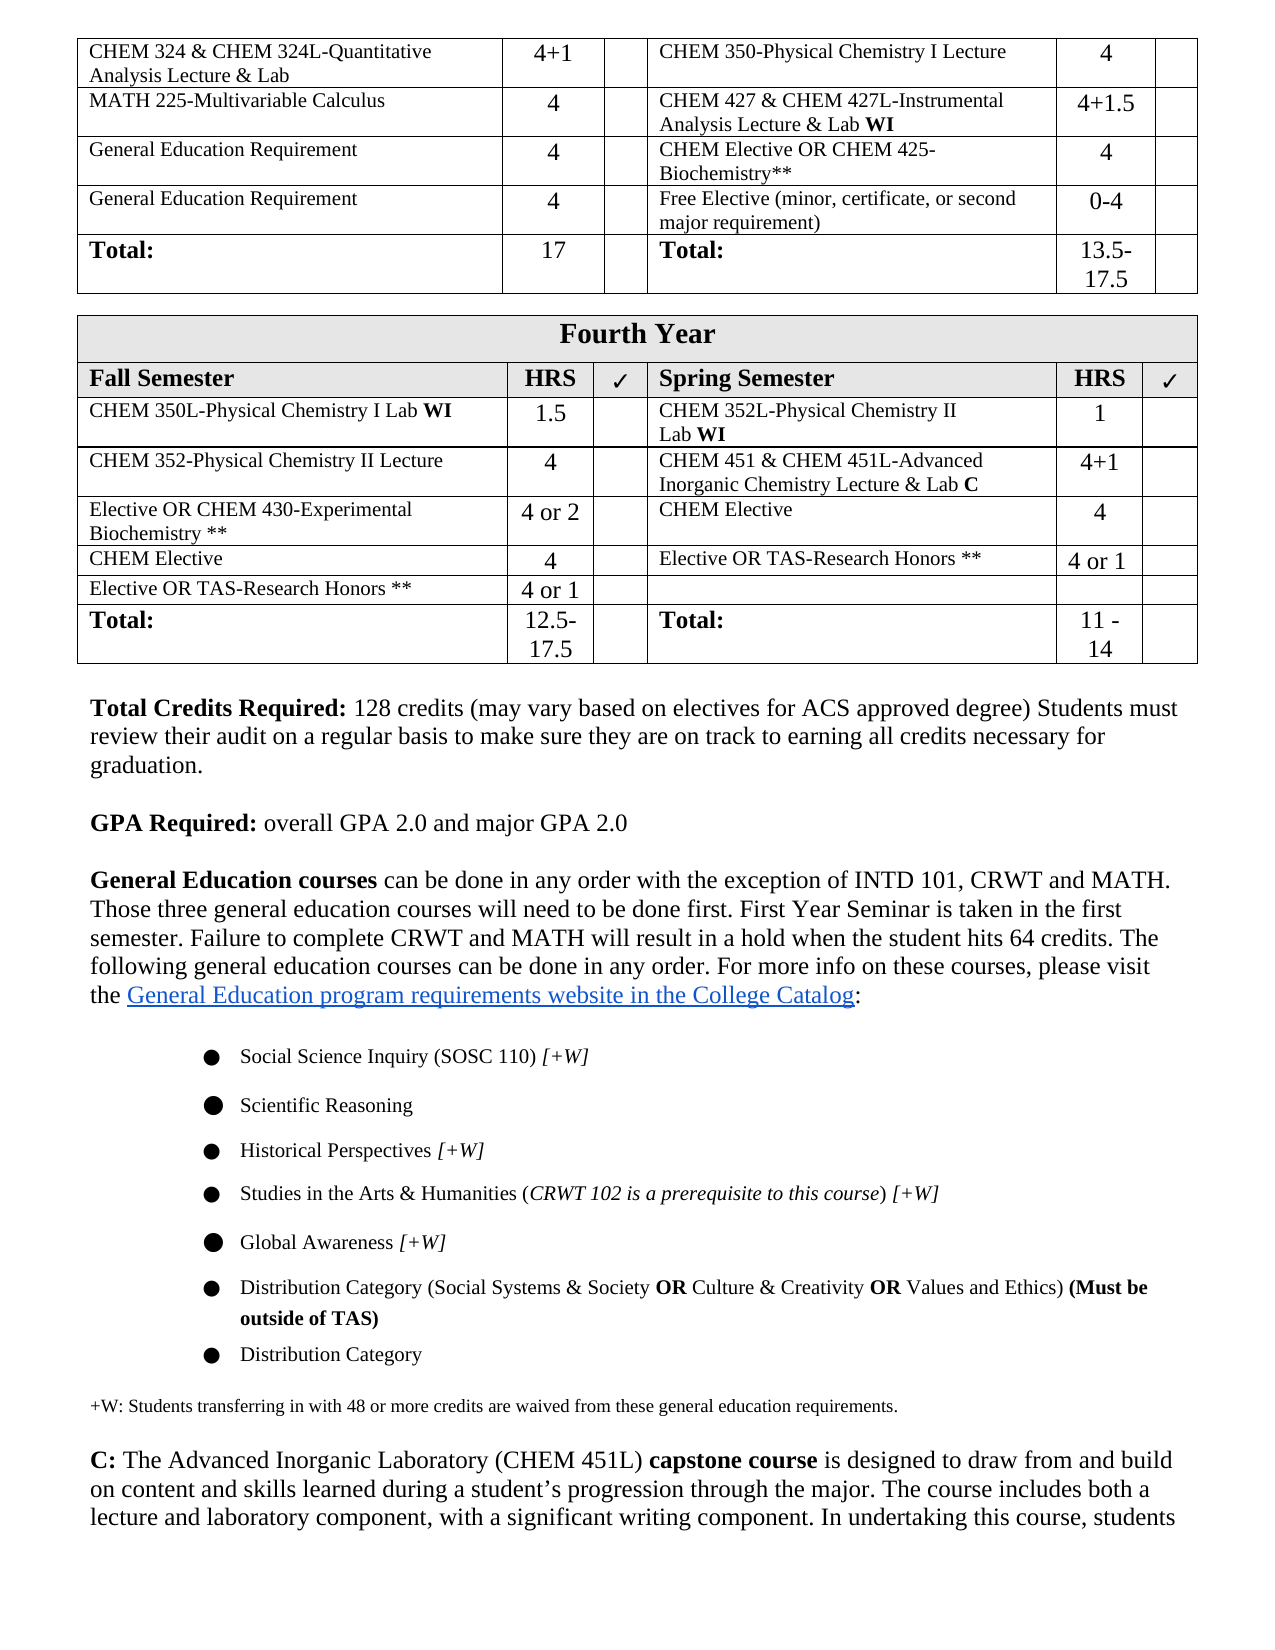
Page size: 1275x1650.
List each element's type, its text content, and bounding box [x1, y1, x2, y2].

table_cell CHEM 350-Physical Chemistry I Lecture [648, 39, 1056, 87]
table_cell [1143, 398, 1197, 446]
table_cell 4 or 2 [508, 497, 593, 545]
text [90, 1445, 1185, 1531]
table_cell 4 [503, 88, 604, 136]
table_cell [1143, 497, 1197, 545]
table_cell [1143, 363, 1197, 397]
table_cell 4+1.5 [1057, 88, 1155, 136]
list Distribution Category [202, 1330, 1185, 1373]
list Global Awareness [+W] [202, 1212, 1185, 1264]
list Historical Perspectives [+W] [202, 1127, 1185, 1170]
table_cell Elective OR TAS-Research Honors ** [78, 576, 507, 604]
table_cell [1156, 186, 1197, 234]
table_cell 4 [508, 448, 593, 496]
table_cell Total: [648, 605, 1056, 663]
table_cell [1156, 137, 1197, 185]
table_cell 4 [503, 137, 604, 185]
table_cell CHEM 352L-Physical Chemistry II Lab WI [648, 398, 1056, 446]
table_cell [594, 448, 647, 496]
table_cell Total: [648, 235, 1056, 293]
table_cell [1156, 235, 1197, 293]
table_cell [605, 137, 647, 185]
table_cell CHEM Elective [78, 546, 507, 574]
table_cell [594, 576, 647, 604]
table_cell [605, 186, 647, 234]
table_cell [1143, 448, 1197, 496]
table_cell Elective OR CHEM 430-Experimental Biochemistry ** [78, 497, 507, 545]
table_cell 12.5-17.5 [508, 605, 593, 663]
table_cell HRS [1057, 363, 1142, 397]
table_cell MATH 225-Multivariable Calculus [78, 88, 502, 136]
table_header Fourth Year [78, 316, 1197, 362]
table_cell General Education Requirement [78, 137, 502, 185]
table_cell 13.5- 17.5 [1057, 235, 1155, 293]
table_cell [594, 363, 647, 397]
table_cell 4 or 1 [508, 576, 593, 604]
table_cell 1 [1057, 398, 1142, 446]
table_cell Elective OR TAS-Research Honors ** [648, 546, 1056, 574]
table_cell 17 [503, 235, 604, 293]
table_cell [1156, 88, 1197, 136]
table_cell CHEM 451 & CHEM 451L-Advanced Inorganic Chemistry Lecture & Lab C [648, 448, 1056, 496]
table_cell 1.5 [508, 398, 593, 446]
table_cell [594, 398, 647, 446]
table_cell [648, 576, 1056, 604]
table_cell 0-4 [1057, 186, 1155, 234]
table_cell CHEM Elective OR CHEM 425-Biochemistry** [648, 137, 1056, 185]
table_cell 4 or 1 [1057, 546, 1142, 574]
table_cell 4+1 [1057, 448, 1142, 496]
table_cell [594, 497, 647, 545]
table_cell Total: [78, 605, 507, 663]
table_cell [1156, 39, 1197, 87]
table_cell CHEM 352-Physical Chemistry II Lecture [78, 448, 507, 496]
table_cell [1143, 576, 1197, 604]
table_cell [1057, 576, 1142, 604]
list Studies in the Arts & Humanities (CRWT 102 is a prerequisite to this course) [+W] [202, 1170, 1185, 1212]
table_cell CHEM 350L-Physical Chemistry I Lab WI [78, 398, 507, 446]
table_cell 4 [508, 546, 593, 574]
table_cell Free Elective (minor, certificate, or second major requirement) [648, 186, 1056, 234]
table_cell 4 [1057, 39, 1155, 87]
table_cell [605, 235, 647, 293]
text Total Credits Required: 128 credits (may vary based on electives for ACS approved degree) Students must review their audit on a regular basis to make sure they are on track to earning all credits necessary for graduation. [90, 664, 1185, 808]
table_cell [1143, 605, 1197, 663]
text GPA Required: overall GPA 2.0 and major GPA 2.0 [90, 808, 1185, 836]
table_cell 4 [503, 186, 604, 234]
table_cell Total: [78, 235, 502, 293]
table_cell 4 [1057, 137, 1155, 185]
table_cell 11 - 14 [1057, 605, 1142, 663]
table_cell Fall Semester [78, 363, 507, 397]
table_cell General Education Requirement [78, 186, 502, 234]
text +W: Students transferring in with 48 or more credits are waived from these general education requirements. [90, 1395, 1185, 1416]
table_cell Spring Semester [648, 363, 1056, 397]
list Social Science Inquiry (SOSC 110) [+W] [202, 1033, 1185, 1076]
table_cell [594, 546, 647, 574]
table_cell CHEM Elective [648, 497, 1056, 545]
table_cell 4 [1057, 497, 1142, 545]
text General Education courses can be done in any order with the exception of INTD 101, CRWT and MATH. Those three general education courses will need to be done first. First Year Seminar is taken in the first semester. Failure to complete CRWT and MATH will result in a hold when the student hits 64 credits. The following general education courses can be done in any order. For more info on these courses, please visit the General Education program requirements website in the College Catalog: [90, 865, 1185, 1009]
list Scientific Reasoning [202, 1076, 1185, 1127]
table_cell [605, 88, 647, 136]
table_cell [605, 39, 647, 87]
table_cell [594, 605, 647, 663]
table_cell HRS [508, 363, 593, 397]
list Distribution Category (Social Systems & Society OR Culture & Creativity OR Values and Ethics) (Must be outside of TAS) [202, 1264, 1185, 1330]
table_cell CHEM 324 & CHEM 324L-Quantitative Analysis Lecture & Lab [78, 39, 502, 87]
table_cell 4+1 [503, 39, 604, 87]
table_cell CHEM 427 & CHEM 427L-Instrumental Analysis Lecture & Lab WI [648, 88, 1056, 136]
table_cell [1143, 546, 1197, 574]
